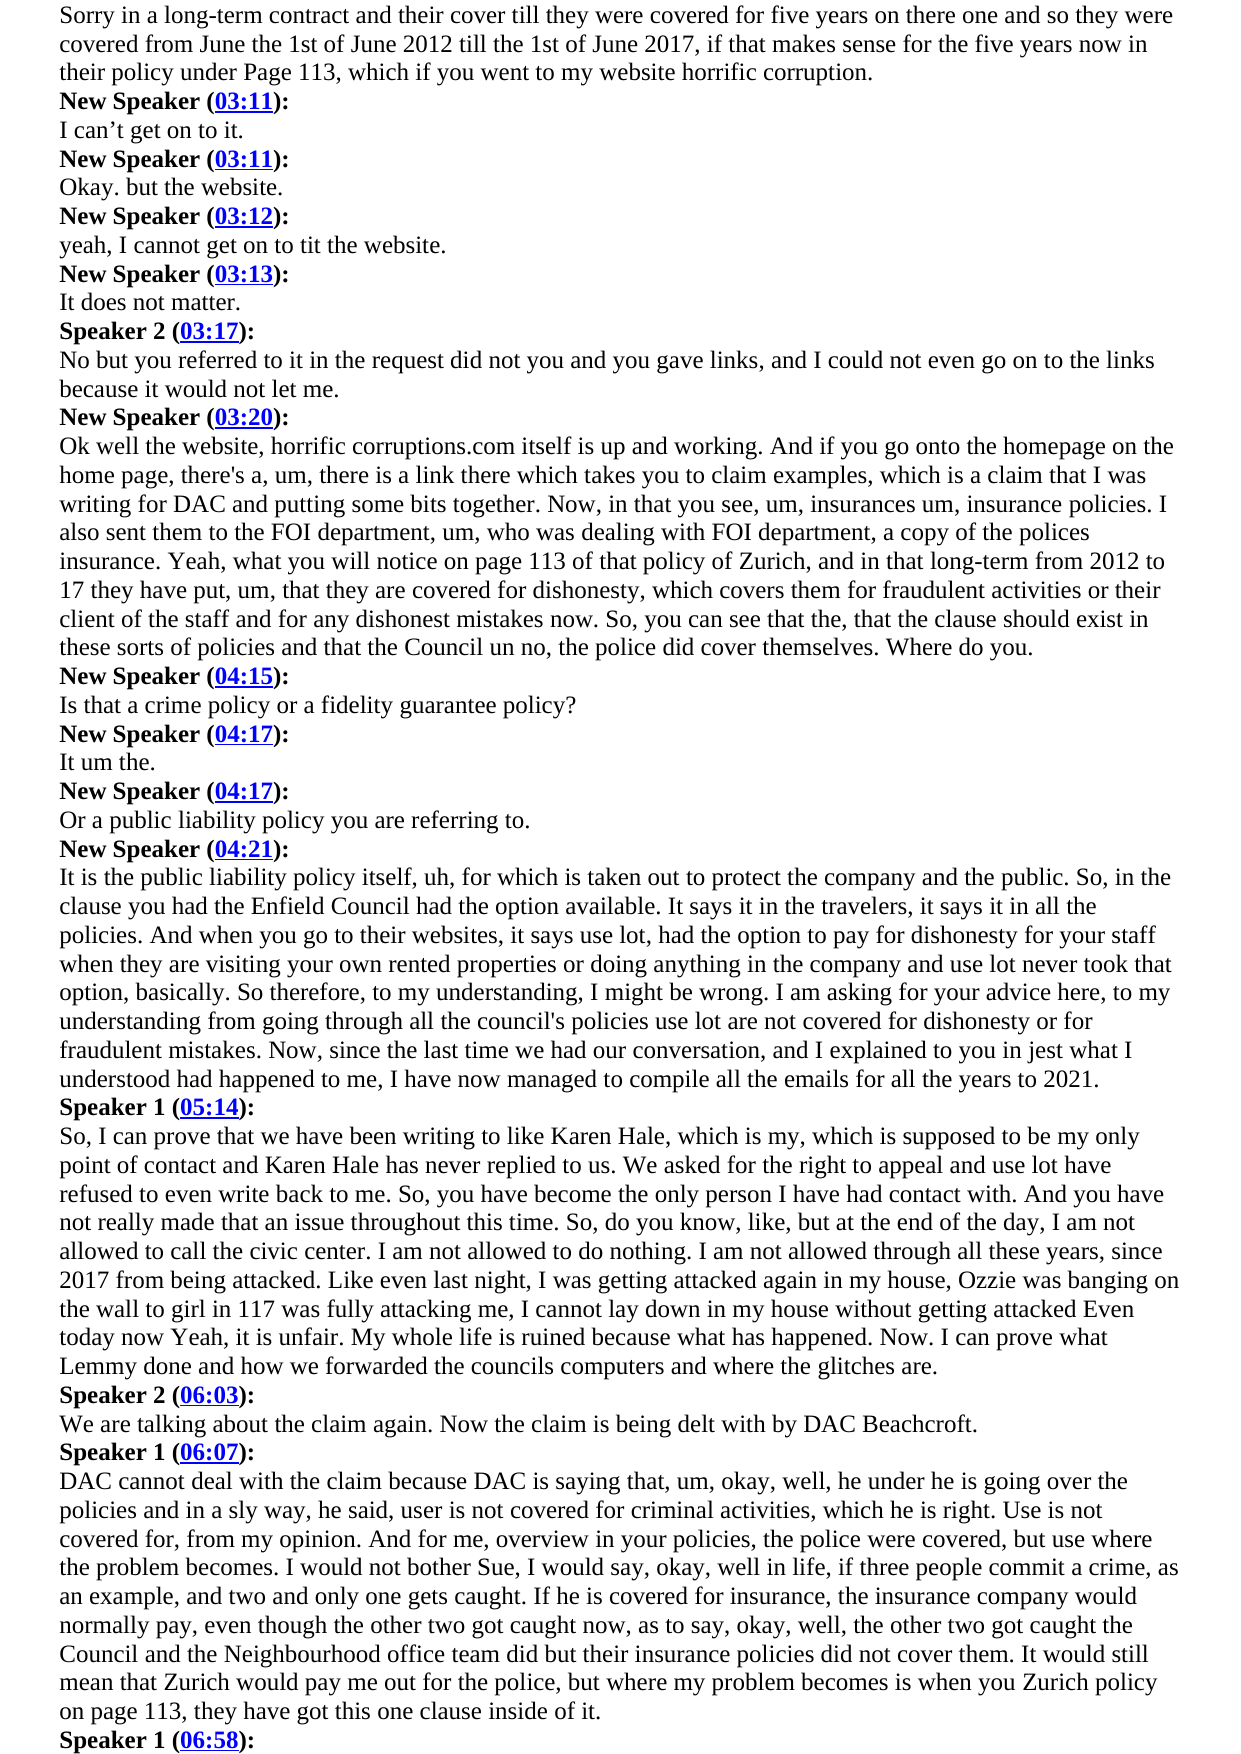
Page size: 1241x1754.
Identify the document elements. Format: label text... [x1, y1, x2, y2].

text Speaker 1 (06:07): [59, 1437, 1181, 1466]
text Speaker 2 (06:03): [59, 1380, 1181, 1409]
text New Speaker (03:12): [59, 201, 1181, 230]
text New Speaker (04:21): [59, 834, 1181, 862]
text New Speaker (03:13): [59, 259, 1181, 287]
text Speaker 2 (03:17): [59, 316, 1181, 345]
text Or a public liability policy you are referring to. [59, 805, 1181, 834]
text New Speaker (04:17): [59, 719, 1181, 747]
text New Speaker (03:20): [59, 402, 1181, 431]
text We are talking about the claim again. Now the claim is being delt with by DAC Beachcroft. [59, 1409, 1181, 1437]
text Ok well the website, horrific corruptions.com itself is up and working. And if you go onto the homepage on the home page, there's a, um, there is a link there which takes you to claim examples, which is a claim that I was writing for DAC and putting some bits together. Now, in that you see, um, insurances um, insurance policies. I also sent them to the FOI department, um, who was dealing with FOI department, a copy of the polices insurance. Yeah, what you will notice on page 113 of that policy of Zurich, and in that long-term from 2012 to 17 they have put, um, that they are covered for dishonesty, which covers them for fraudulent activities or their client of the staff and for any dishonest mistakes now. So, you can see that the, that the clause should exist in these sorts of policies and that the Council un no, the police did cover themselves. Where do you. [59, 431, 1181, 661]
text No but you referred to it in the request did not you and you gave links, and I could not even go on to the links because it would not let me. [59, 345, 1181, 402]
text Sorry in a long-term contract and their cover till they were covered for five years on there one and so they were covered from June the 1st of June 2012 till the 1st of June 2017, if that makes sense for the five years now in their policy under Page 113, which if you went to my website horrific corruption. [59, 0, 1181, 86]
text New Speaker (03:11): [59, 144, 1181, 172]
text New Speaker (04:15): [59, 661, 1181, 690]
text DAC cannot deal with the claim because DAC is saying that, um, okay, well, he under he is going over the policies and in a sly way, he said, user is not covered for criminal activities, which he is right. Use is not covered for, from my opinion. And for me, overview in your policies, the police were covered, but use where the problem becomes. I would not bother Sue, I would say, okay, well in life, if three people commit a crime, as an example, and two and only one gets caught. If he is covered for insurance, the insurance company would normally pay, even though the other two got caught now, as to say, okay, well, the other two got caught the Council and the Neighbourhood office team did but their insurance policies did not cover them. It would still mean that Zurich would pay me out for the police, but where my problem becomes is when you Zurich policy on page 113, they have got this one clause inside of it. [59, 1466, 1181, 1725]
text New Speaker (03:11): [59, 86, 1181, 115]
text New Speaker (04:17): [59, 776, 1181, 805]
text I can’t get on to it. [59, 115, 1181, 144]
text yeah, I cannot get on to tit the website. [59, 230, 1181, 259]
text Okay. but the website. [59, 172, 1181, 201]
text It does not matter. [59, 287, 1181, 316]
text Speaker 1 (06:58): [59, 1725, 1181, 1754]
text So, I can prove that we have been writing to like Karen Hale, which is my, which is supposed to be my only point of contact and Karen Hale has never replied to us. We asked for the right to appeal and use lot have refused to even write back to me. So, you have become the only person I have had contact with. And you have not really made that an issue throughout this time. So, do you know, like, but at the end of the day, I am not allowed to call the civic center. I am not allowed to do nothing. I am not allowed through all these years, since 2017 from being attacked. Like even last night, I was getting attacked again in my house, Ozzie was banging on the wall to girl in 117 was fully attacking me, I cannot lay down in my house without getting attacked Even today now Yeah, it is unfair. My whole life is ruined because what has happened. Now. I can prove what Lemmy done and how we forwarded the councils computers and where the glitches are. [59, 1121, 1181, 1380]
text Speaker 1 (05:14): [59, 1092, 1181, 1121]
text Is that a crime policy or a fidelity guarantee policy? [59, 690, 1181, 719]
text It is the public liability policy itself, uh, for which is taken out to protect the company and the public. So, in the clause you had the Enfield Council had the option available. It says it in the travelers, it says it in all the policies. And when you go to their websites, it says use lot, had the option to pay for dishonesty for your staff when they are visiting your own rented properties or doing anything in the company and use lot never took that option, basically. So therefore, to my understanding, I might be wrong. I am asking for your advice here, to my understanding from going through all the council's policies use lot are not covered for dishonesty or for fraudulent mistakes. Now, since the last time we had our conversation, and I explained to you in jest what I understood had happened to me, I have now managed to compile all the emails for all the years to 2021. [59, 862, 1181, 1092]
text It um the. [59, 747, 1181, 776]
